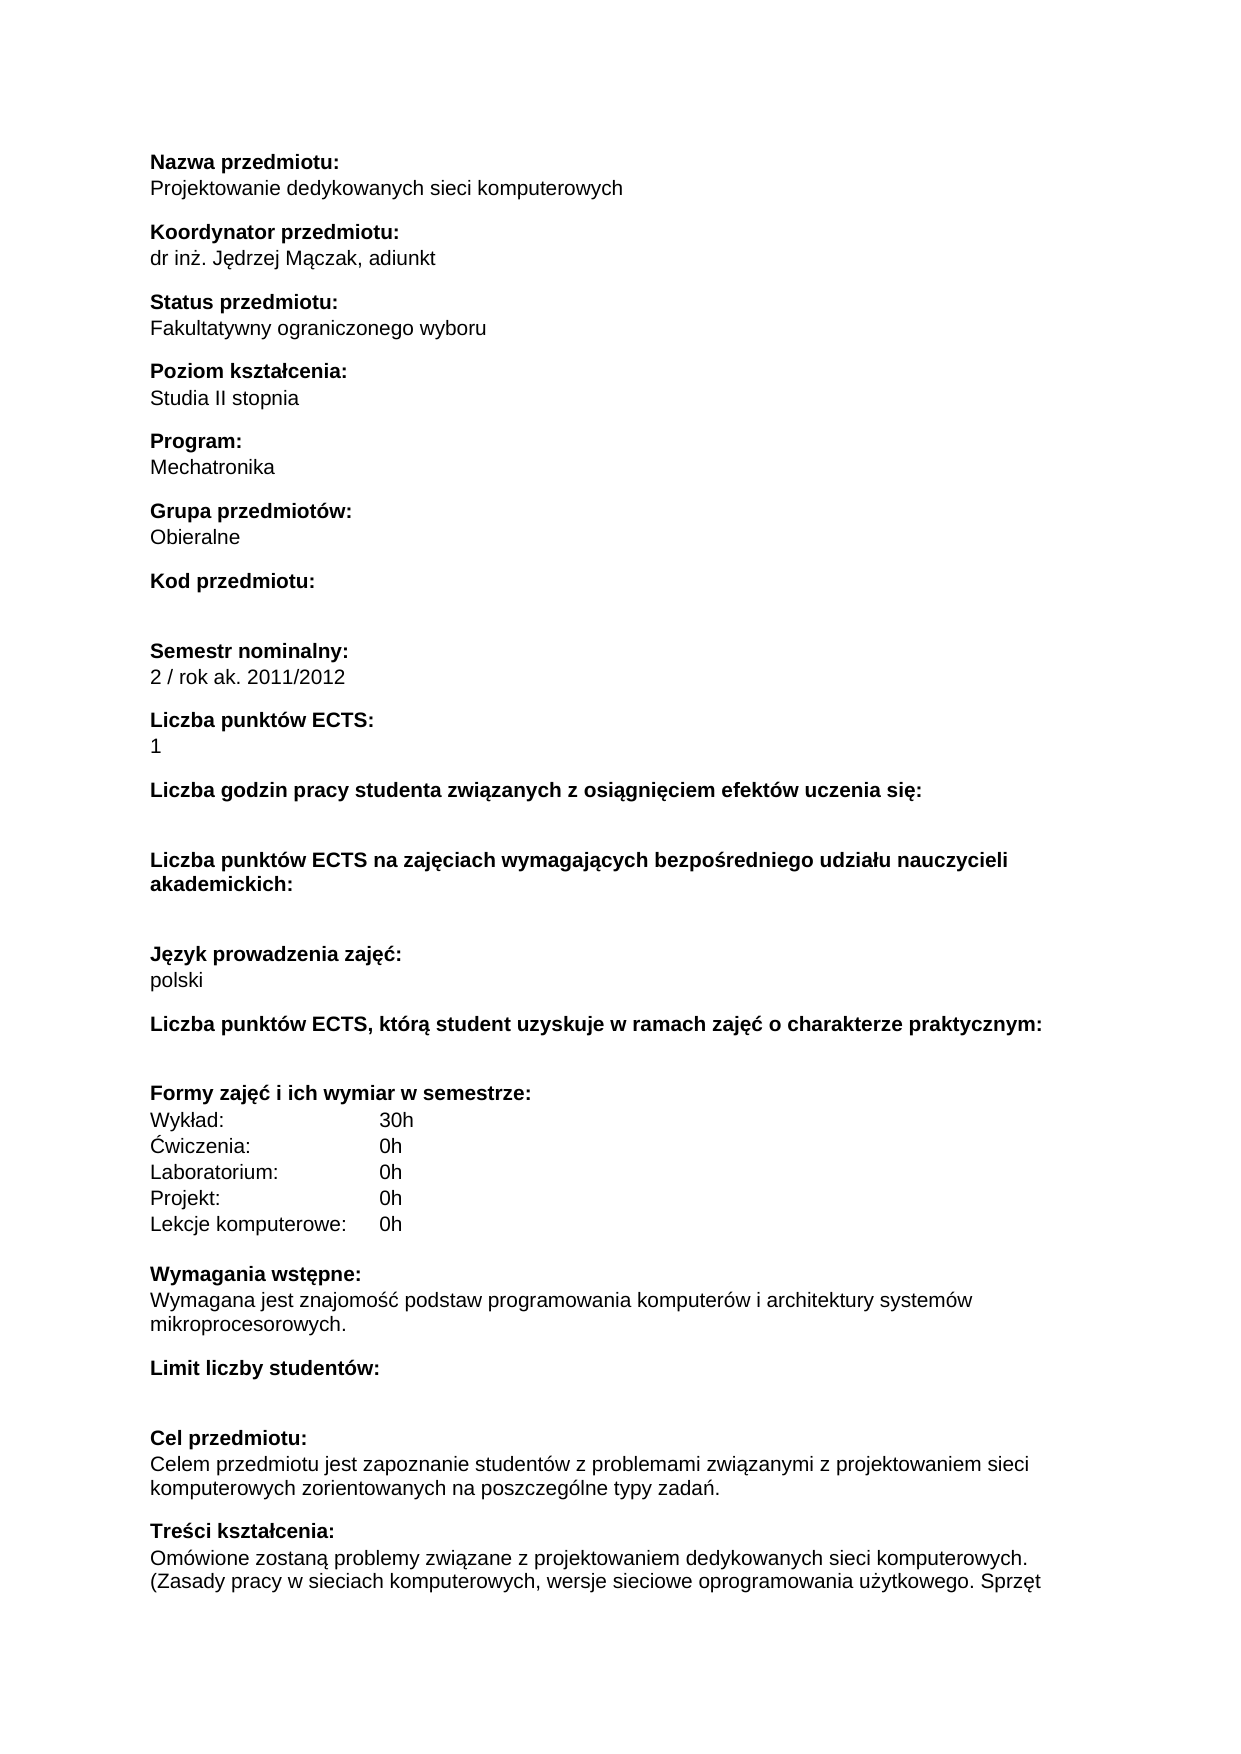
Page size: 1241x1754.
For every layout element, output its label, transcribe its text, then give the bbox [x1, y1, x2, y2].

text Cel przedmiotu: [150, 1426, 1090, 1449]
table_cell Lekcje komputerowe: [140, 1212, 367, 1236]
text Obieralne [150, 525, 1090, 549]
table_cell 0h [369, 1184, 597, 1210]
text 2 / rok ak. 2011/2012 [150, 664, 1090, 688]
text Koordynator przedmiotu: [150, 220, 1090, 244]
text Fakultatywny ograniczonego wyboru [150, 316, 1090, 339]
table_cell Laboratorium: [140, 1160, 367, 1184]
text Celem przedmiotu jest zapoznanie studentów z problemami związanymi z projektowaniem sieci komputerowych zorientowanych na poszczególne typy zadań. [150, 1452, 1090, 1499]
text Kod przedmiotu: [150, 569, 1090, 593]
text 1 [150, 734, 1090, 758]
text dr inż. Jędrzej Mączak, adiunkt [150, 246, 1090, 270]
text Treści kształcenia: [150, 1519, 1090, 1543]
table_cell Projekt: [140, 1186, 367, 1210]
text Formy zajęć i ich wymiar w semestrze: [150, 1081, 1090, 1105]
text Liczba punktów ECTS: [150, 708, 1090, 732]
text Semestr nominalny: [150, 638, 1090, 662]
text polski [150, 968, 1090, 992]
text Studia II stopnia [150, 385, 1090, 409]
table_cell 0h [369, 1132, 597, 1158]
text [150, 1545, 1090, 1593]
text Grupa przedmiotów: [150, 499, 1090, 523]
text Limit liczby studentów: [150, 1356, 1090, 1380]
text Nazwa przedmiotu: [150, 150, 1090, 174]
text Liczba godzin pracy studenta związanych z osiągnięciem efektów uczenia się: [150, 778, 1090, 802]
text Poziom kształcenia: [150, 359, 1090, 383]
text Liczba punktów ECTS, którą student uzyskuje w ramach zajęć o charakterze praktycznym: [150, 1011, 1090, 1035]
table_cell 0h [369, 1158, 597, 1184]
table_cell 0h [369, 1210, 597, 1236]
text Liczba punktów ECTS na zajęciach wymagających bezpośredniego udziału nauczycieli akademickich: [150, 848, 1090, 896]
text Mechatronika [150, 455, 1090, 479]
text Status przedmiotu: [150, 289, 1090, 313]
text Wymagania wstępne: [150, 1262, 1090, 1286]
table_cell Ćwiczenia: [140, 1134, 367, 1158]
table_header 30h [369, 1108, 597, 1132]
text Program: [150, 429, 1090, 453]
table_header Wykład: [140, 1108, 367, 1132]
text Język prowadzenia zajęć: [150, 942, 1090, 966]
text Projektowanie dedykowanych sieci komputerowych [150, 176, 1090, 200]
text Wymagana jest znajomość podstaw programowania komputerów i architektury systemów mikroprocesorowych. [150, 1288, 1090, 1336]
